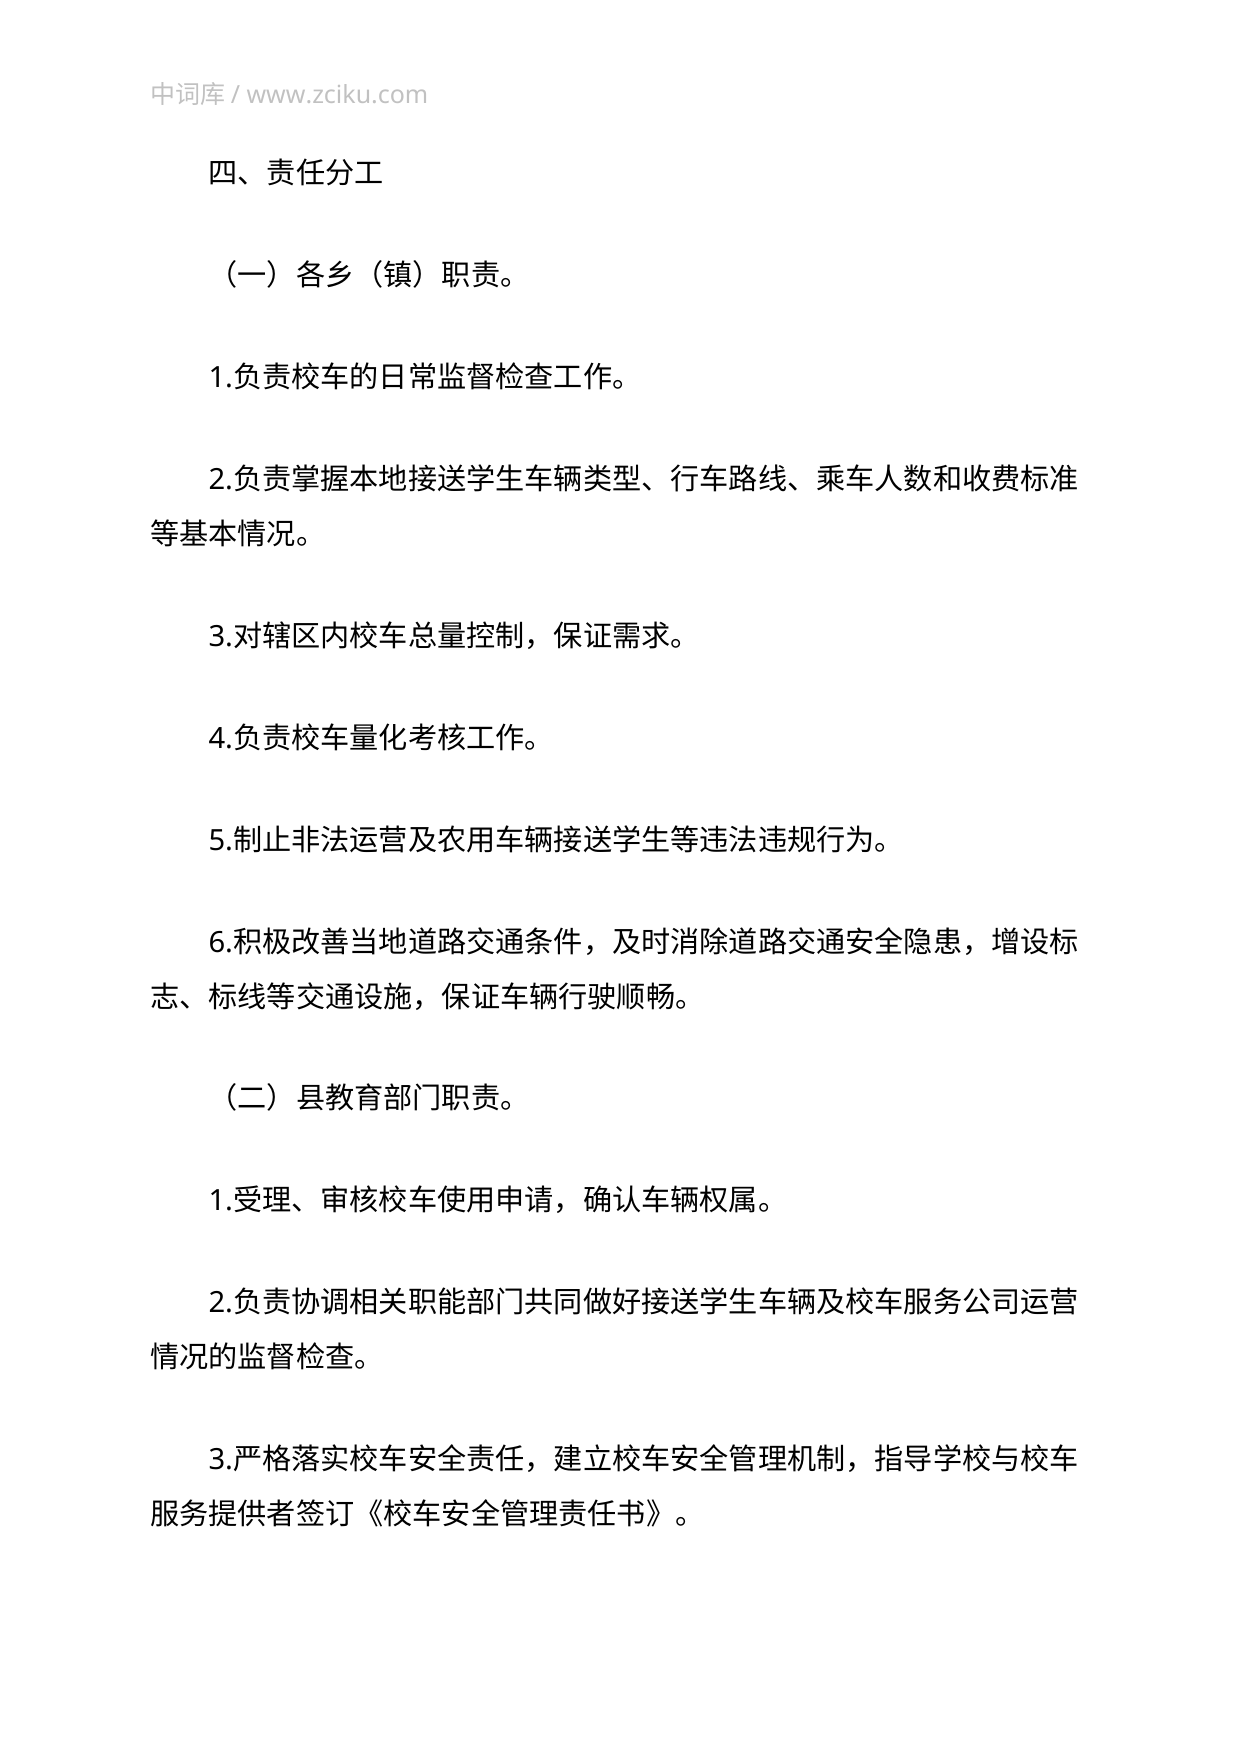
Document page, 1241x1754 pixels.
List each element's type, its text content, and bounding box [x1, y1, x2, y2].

text 1.负责校车的日常监督检查工作。 [150, 353, 1090, 396]
text 3.严格落实校车安全责任，建立校车安全管理机制，指导学校与校车服务提供者签订《校车安全管理责任书》。 [150, 1436, 1090, 1533]
text 1.受理、审核校车使用申请，确认车辆权属。 [150, 1177, 1090, 1219]
text 2.负责掌握本地接送学生车辆类型、行车路线、乘车人数和收费标准等基本情况。 [150, 456, 1090, 553]
text 3.对辖区内校车总量控制，保证需求。 [150, 612, 1090, 655]
text （二）县教育部门职责。 [150, 1075, 1090, 1117]
text 4.负责校车量化考核工作。 [150, 714, 1090, 757]
text 6.积极改善当地道路交通条件，及时消除道路交通安全隐患，增设标志、标线等交通设施，保证车辆行驶顺畅。 [150, 918, 1090, 1016]
text 2.负责协调相关职能部门共同做好接送学生车辆及校车服务公司运营情况的监督检查。 [150, 1279, 1090, 1376]
text 四、责任分工 [150, 150, 1090, 192]
text 5.制止非法运营及农用车辆接送学生等违法违规行为。 [150, 816, 1090, 859]
text （一）各乡（镇）职责。 [150, 252, 1090, 294]
